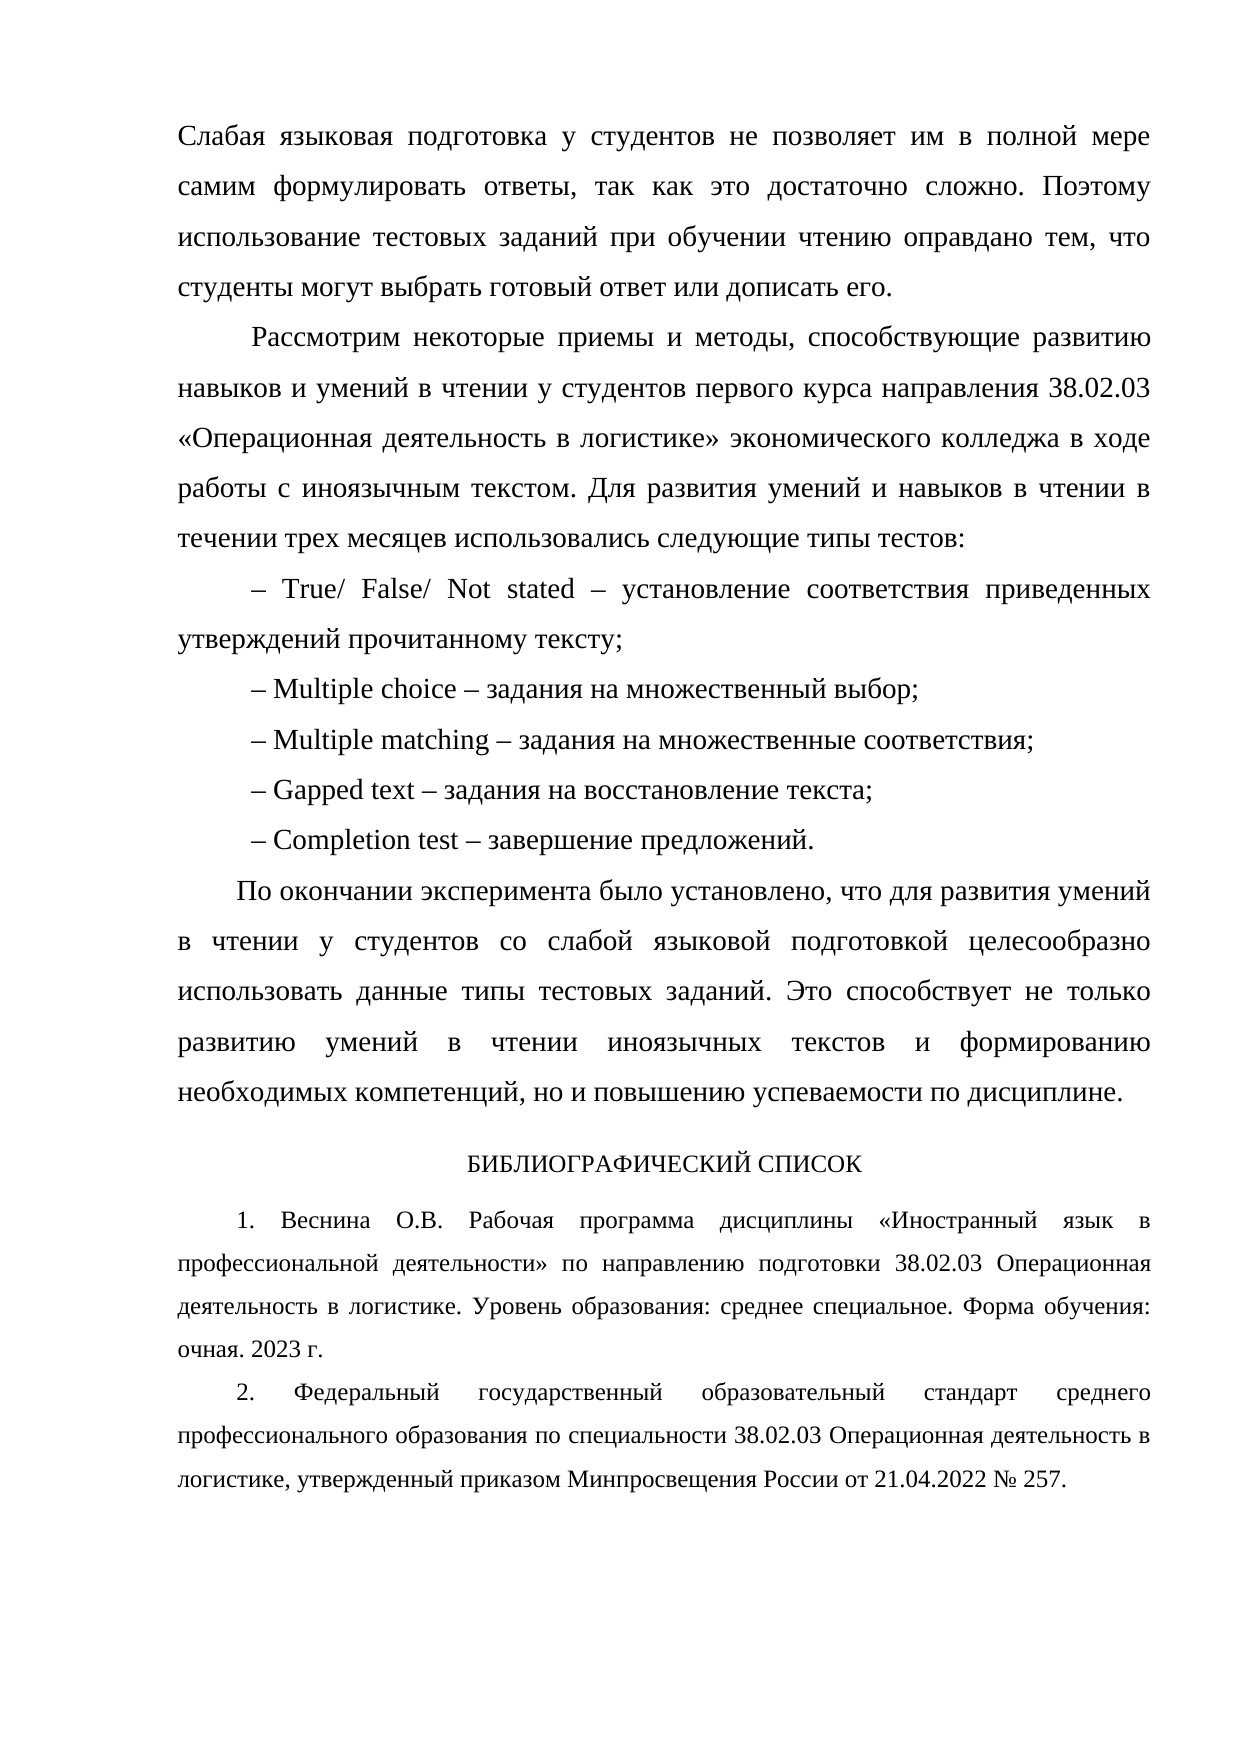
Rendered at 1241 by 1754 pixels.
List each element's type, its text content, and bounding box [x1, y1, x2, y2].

text БИБЛИОГРАФИЧЕСКИЙ СПИСОК [177, 1149, 1152, 1178]
text 1. Веснина О.В. Рабочая программа дисциплины «Иностранный язык в профессиональной деятельности» по направлению подготовки 38.02.03 Операционная деятельность в логистике. Уровень образования: среднее специальное. Форма обучения: очная. 2023 г. [177, 1205, 1152, 1363]
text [177, 118, 1152, 303]
text По окончании эксперимента было установлено, что для развития умений в чтении у студентов со слабой языковой подготовкой целесообразно использовать данные типы тестовых заданий. Это способствует не только развитию умений в чтении иноязычных текстов и формированию необходимых компетенций, но и повышению успеваемости по дисциплине. [177, 873, 1152, 1108]
text – Gapped text – задания на восстановление текста; [177, 772, 1152, 806]
text – True/ False/ Not stated – установление соответствия приведенных утверждений прочитанному тексту; [177, 571, 1152, 655]
text – Multiple choice – задания на множественный выбор; [177, 672, 1152, 705]
text – Completion test – завершение предложений. [177, 822, 1152, 856]
text 2. Федеральный государственный образовательный стандарт среднего профессионального образования по специальности 38.02.03 Операционная деятельность в логистике, утвержденный приказом Минпросвещения России от 21.04.2022 № 257. [177, 1377, 1152, 1492]
text – Multiple matching – задания на множественные соответствия; [177, 722, 1152, 755]
text Рассмотрим некоторые приемы и методы, способствующие развитию навыков и умений в чтении у студентов первого курса направления 38.02.03 «Операционная деятельность в логистике» экономического колледжа в ходе работы с иноязычным текстом. Для развития умений и навыков в чтении в течении трех месяцев использовались следующие типы тестов: [177, 319, 1152, 554]
